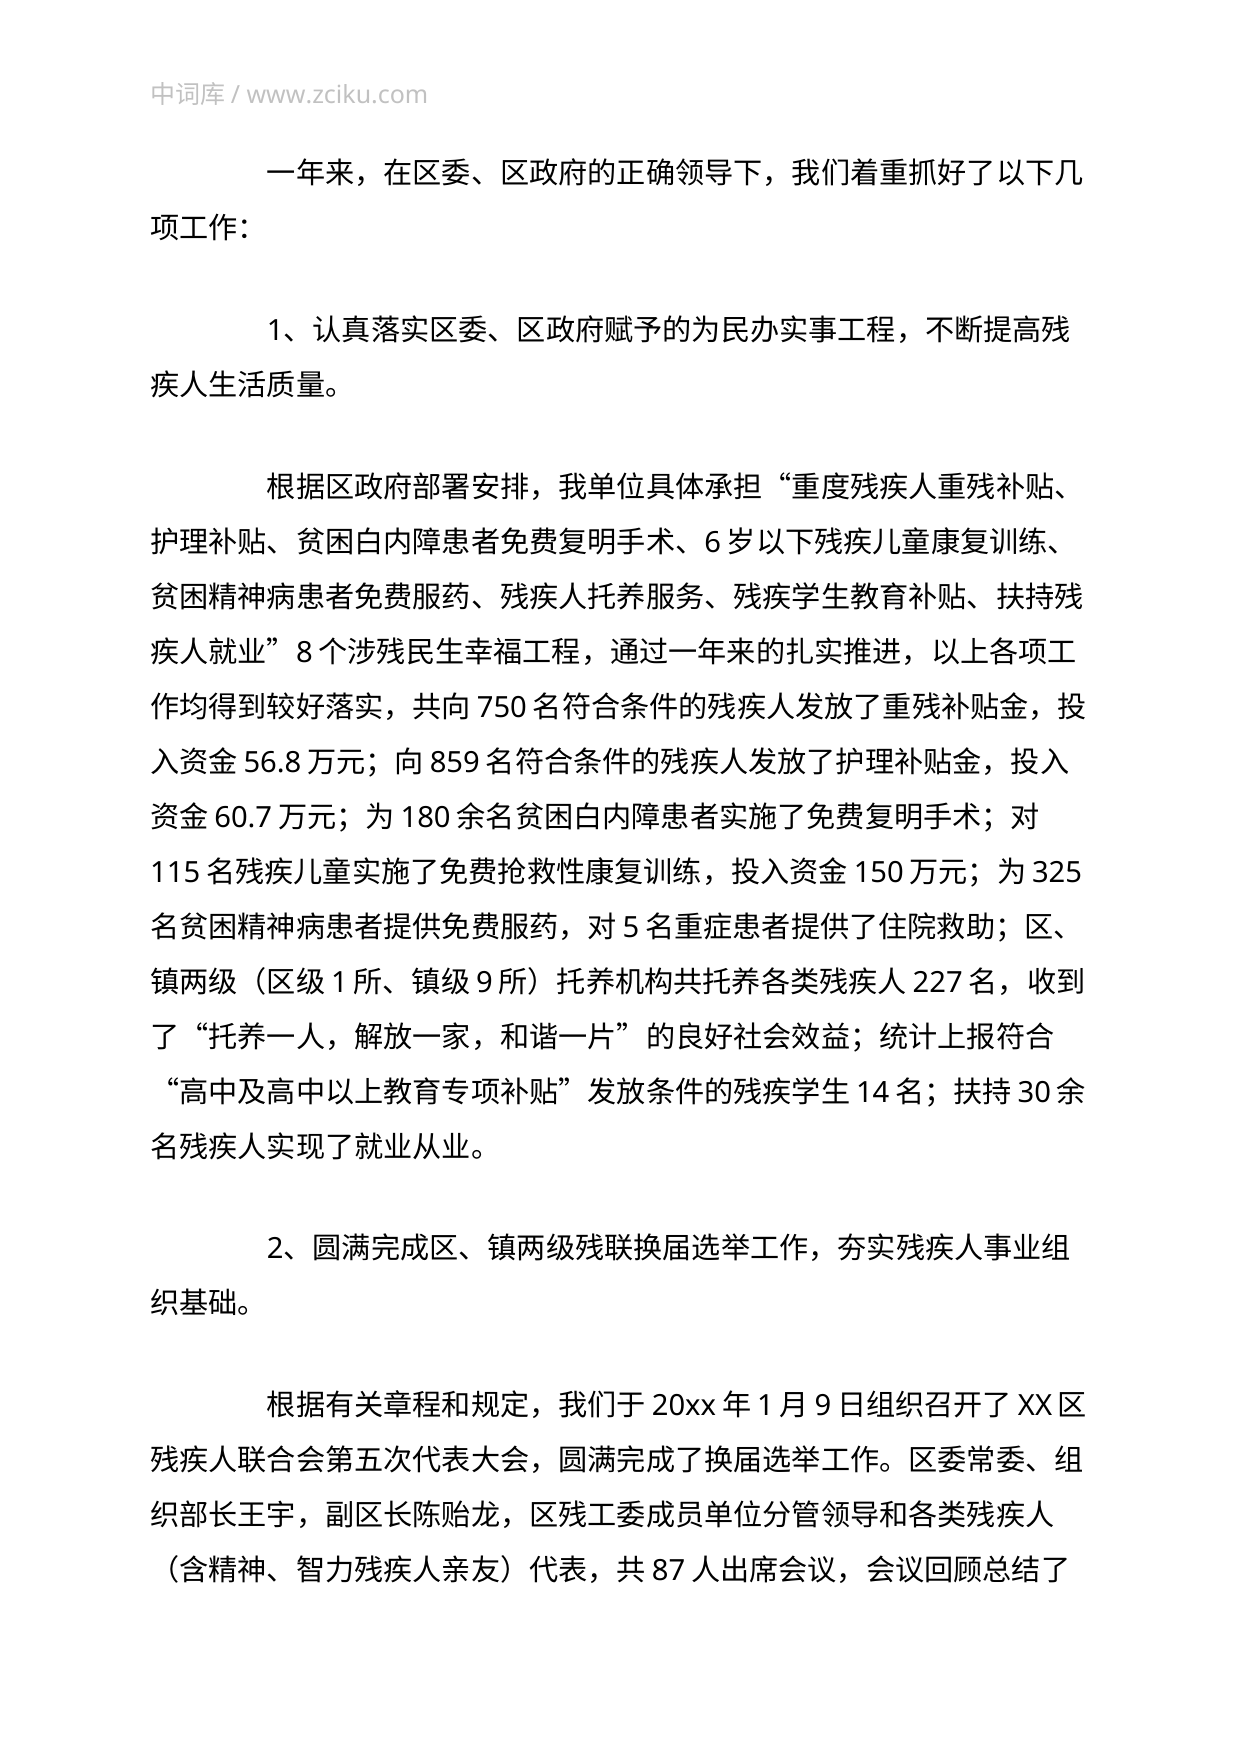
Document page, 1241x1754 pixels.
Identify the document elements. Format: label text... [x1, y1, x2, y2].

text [150, 1382, 1090, 1589]
text 根据区政府部署安排，我单位具体承担“重度残疾人重残补贴、护理补贴、贫困白内障患者免费复明手术、6岁以下残疾儿童康复训练、贫困精神病患者免费服药、残疾人托养服务、残疾学生教育补贴、扶持残疾人就业”8个涉残民生幸福工程，通过一年来的扎实推进，以上各项工作均得到较好落实，共向750名符合条件的残疾人发放了重残补贴金，投入资金56.8万元；向859名符合条件的残疾人发放了护理补贴金，投入资金60.7万元；为180余名贫困白内障患者实施了免费复明手术；对115名残疾儿童实施了免费抢救性康复训练，投入资金150万元；为325名贫困精神病患者提供免费服药，对5名重症患者提供了住院救助；区、镇两级（区级1所、镇级9所）托养机构共托养各类残疾人227名，收到了“托养一人，解放一家，和谐一片”的良好社会效益；统计上报符合“高中及高中以上教育专项补贴”发放条件的残疾学生14名；扶持30余名残疾人实现了就业从业。 [150, 463, 1090, 1165]
text 1、认真落实区委、区政府赋予的为民办实事工程，不断提高残疾人生活质量。 [150, 307, 1090, 404]
text 2、圆满完成区、镇两级残联换届选举工作，夯实残疾人事业组织基础。 [150, 1225, 1090, 1322]
text 一年来，在区委、区政府的正确领导下，我们着重抓好了以下几项工作： [150, 150, 1090, 247]
